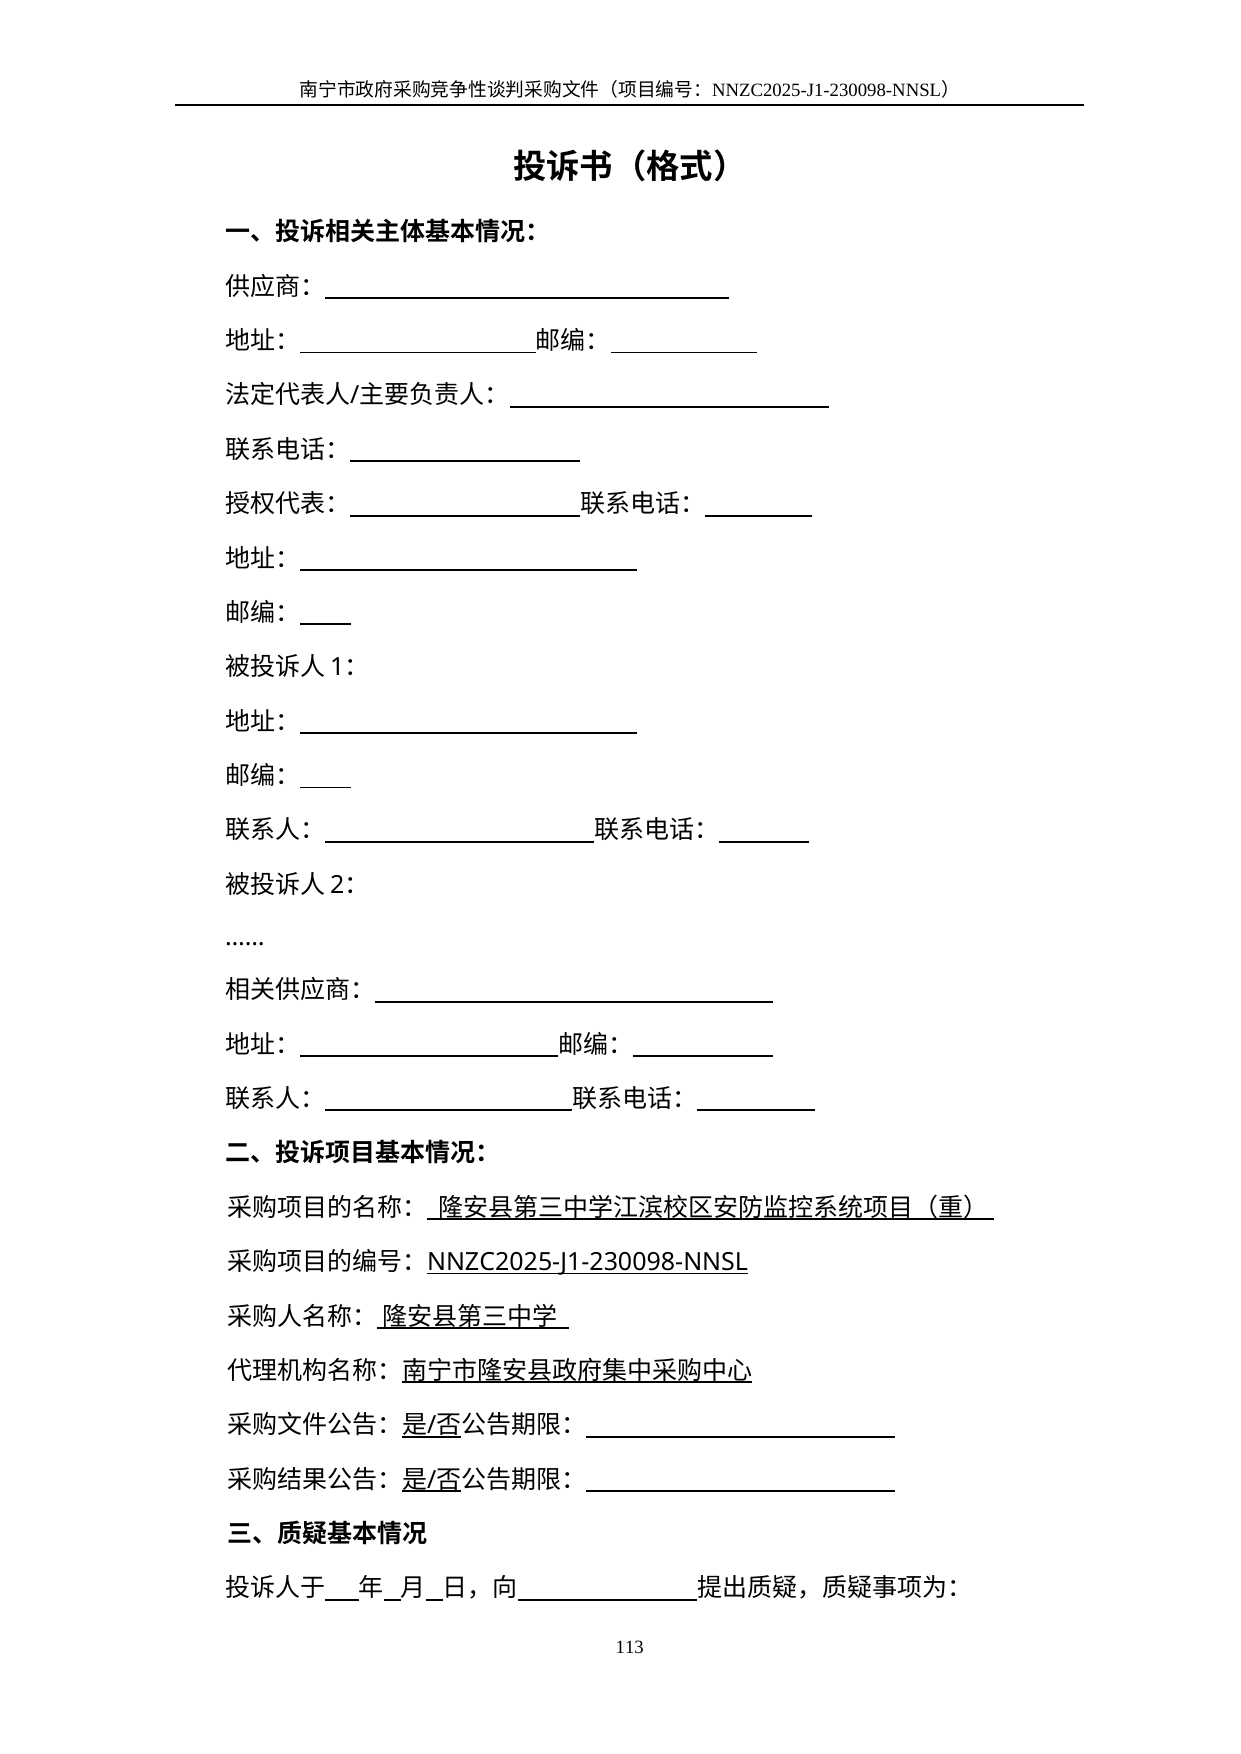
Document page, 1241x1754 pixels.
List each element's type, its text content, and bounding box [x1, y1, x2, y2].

text 采购结果公告：是/否公告期限： [178, 1459, 1084, 1495]
text …… [175, 919, 1084, 953]
text 邮编： [175, 592, 1084, 629]
text 相关供应商： [175, 970, 1084, 1006]
text 一、投诉相关主体基本情况： [175, 212, 1084, 248]
text 采购项目的名称： 隆安县第三中学江滨校区安防监控系统项目（重） [178, 1187, 1084, 1223]
text 二、投诉项目基本情况： [175, 1133, 1084, 1169]
text 采购项目的编号：NNZC2025-J1-230098-NNSL [178, 1242, 1084, 1278]
text 授权代表： 联系电话： [175, 484, 1084, 520]
text 地址： [175, 538, 1084, 574]
text 邮编： [175, 756, 1084, 792]
text 地址： 邮编： [175, 1024, 1084, 1060]
text 被投诉人2： [175, 864, 1084, 901]
text 采购人名称： 隆安县第三中学 [178, 1296, 1084, 1332]
text 被投诉人1： [175, 647, 1084, 683]
text 代理机构名称：南宁市隆安县政府集中采购中心 [178, 1350, 1084, 1387]
text 法定代表人/主要负责人： [175, 375, 1084, 411]
text 联系电话： [175, 429, 1084, 466]
text 采购文件公告：是/否公告期限： [178, 1405, 1084, 1441]
text 地址： 邮编： [175, 321, 1084, 357]
text 供应商： [175, 266, 1084, 302]
text 联系人： 联系电话： [175, 810, 1084, 846]
text 联系人： 联系电话： [175, 1078, 1084, 1115]
text 投诉书（格式） [175, 139, 1084, 188]
text 三、质疑基本情况 [178, 1513, 1084, 1550]
text 投诉人于 年 月 日，向 提出质疑，质疑事项为： [175, 1568, 1084, 1604]
text 地址： [175, 701, 1084, 737]
